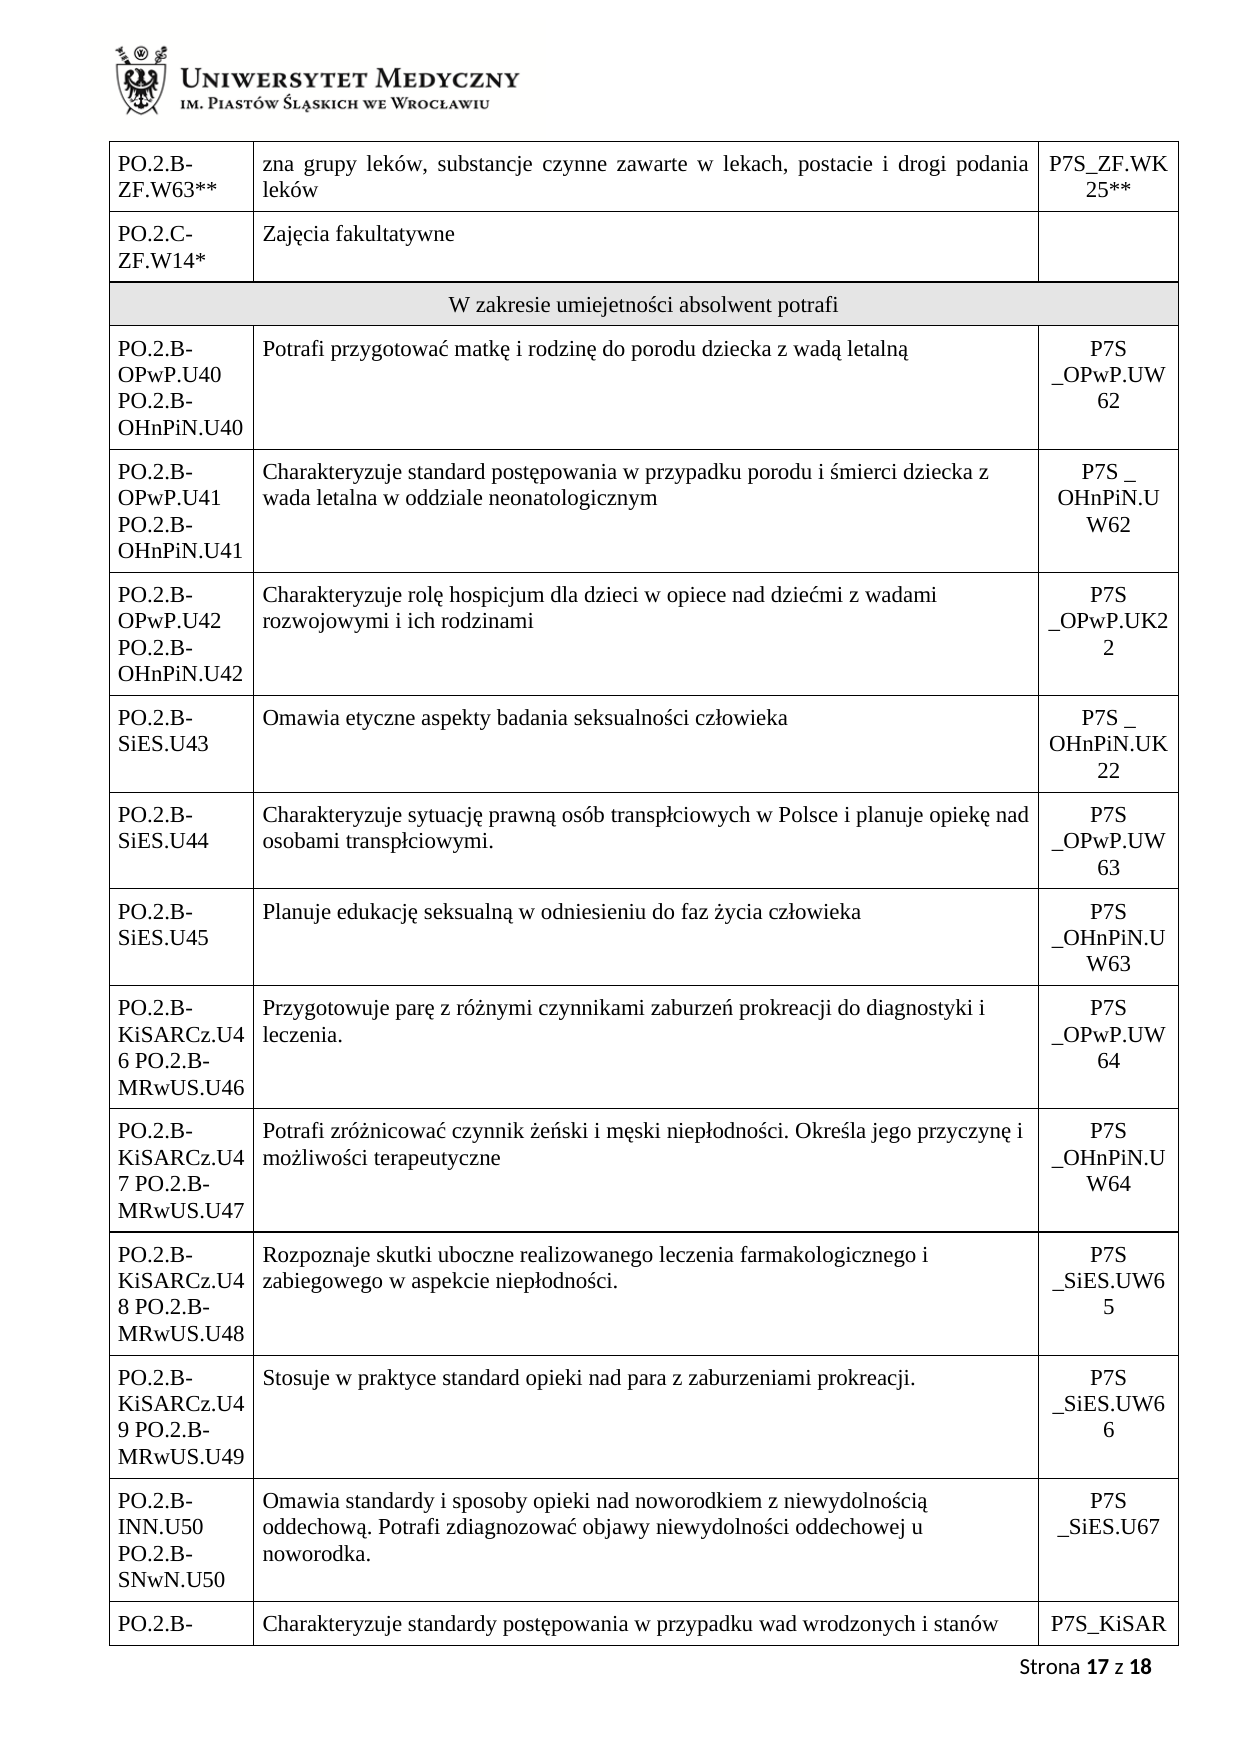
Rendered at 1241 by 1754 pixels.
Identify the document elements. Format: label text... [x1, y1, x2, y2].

table_cell PO.2.B-OPwP.U42 PO.2.B- OHnPiN.U42 [110, 573, 253, 695]
table_cell P7S_ZF.WK25** [1039, 142, 1178, 211]
table_cell Charakteryzuje standard postępowania w przypadku porodu i śmierci dziecka z wada letalna w oddziale neonatologicznym [254, 450, 1038, 572]
table_cell PO.2.B-SiES.U44 [110, 793, 253, 888]
table_cell P7S_KiSARCz.UW68 [1039, 1602, 1178, 1645]
table_cell P7S _OHnPiN.UW64 [1039, 1109, 1178, 1231]
table_cell Zajęcia fakultatywne [254, 212, 1038, 281]
table_cell P7S _OPwP.UW63 [1039, 793, 1178, 888]
table_cell Rozpoznaje skutki uboczne realizowanego leczenia farmakologicznego i zabiegowego w aspekcie niepłodności. [254, 1233, 1038, 1354]
table_cell PO.2.B- KiSARCz.U46 PO.2.B- MRwUS.U46 [110, 986, 253, 1108]
table_cell P7S _SiES.U67 [1039, 1479, 1178, 1601]
table_cell PO.2.C-ZF.W14* [110, 212, 253, 281]
table_cell PO.2.B-INN.U50 PO.2.B-SNwN.U50 [110, 1479, 253, 1601]
table_cell Potrafi zróżnicować czynnik żeński i męski niepłodności. Określa jego przyczynę i możliwości terapeutyczne [254, 1109, 1038, 1231]
table_cell PO.2.B-ZF.W63** [110, 142, 253, 211]
table_cell P7S _OPwP.UW64 [1039, 986, 1178, 1108]
table_cell Omawia etyczne aspekty badania seksualności człowieka [254, 696, 1038, 792]
table_cell PO.2.B-OPwP.U40 PO.2.B-OHnPiN.U40 [110, 326, 253, 448]
table_cell Przygotowuje parę z różnymi czynnikami zaburzeń prokreacji do diagnostyki i leczenia. [254, 986, 1038, 1108]
table_cell Potrafi przygotować matkę i rodzinę do porodu dziecka z wadą letalną [254, 326, 1038, 448]
table_cell Charakteryzuje standardy postępowania w przypadku wad wrodzonych i stanów naglących obserwowanych u noworodka wymagających pilnej interwencji [254, 1602, 1038, 1645]
table_cell W zakresie umiejetności absolwent potrafi [110, 283, 1178, 325]
table_cell PO.2.B- KiSARCz.U49 PO.2.B- MRwUS.U49 [110, 1356, 253, 1478]
table_cell P7S _SiES.UW65 [1039, 1233, 1178, 1354]
table_cell PO.2.B-OPwP.U41 PO.2.B- OHnPiN.U41 [110, 450, 253, 572]
table_cell PO.2.B-INN.U51 PO.2.B-SNwN.U51 [110, 1602, 253, 1645]
table_cell PO.2.B-SiES.U43 [110, 696, 253, 792]
table_cell P7S _ OHnPiN.UW62 [1039, 450, 1178, 572]
picture [87, 18, 546, 142]
table_cell P7S _SiES.UW66 [1039, 1356, 1178, 1478]
table_cell PO.2.B-SiES.U45 [110, 889, 253, 985]
table_cell P7S _ OHnPiN.UK22 [1039, 696, 1178, 792]
table_cell Omawia standardy i sposoby opieki nad noworodkiem z niewydolnością oddechową. Potrafi zdiagnozować objawy niewydolności oddechowej u noworodka. [254, 1479, 1038, 1601]
table_cell P7S _OPwP.UW62 [1039, 326, 1178, 448]
table_cell Charakteryzuje sytuację prawną osób transpłciowych w Polsce i planuje opiekę nad osobami transpłciowymi. [254, 793, 1038, 888]
table_cell Planuje edukację seksualną w odniesieniu do faz życia człowieka [254, 889, 1038, 985]
table_cell zna grupy leków, substancje czynne zawarte w lekach, postacie i drogi podania leków [254, 142, 1038, 211]
table_cell PO.2.B- KiSARCz.U47 PO.2.B- MRwUS.U47 [110, 1109, 253, 1231]
table_cell Stosuje w praktyce standard opieki nad para z zaburzeniami prokreacji. [254, 1356, 1038, 1478]
table_cell P7S _OHnPiN.UW63 [1039, 889, 1178, 985]
table_cell Charakteryzuje rolę hospicjum dla dzieci w opiece nad dziećmi z wadami rozwojowymi i ich rodzinami [254, 573, 1038, 695]
table_cell [1039, 212, 1178, 281]
table_cell PO.2.B- KiSARCz.U48 PO.2.B- MRwUS.U48 [110, 1233, 253, 1354]
table_cell P7S _OPwP.UK22 [1039, 573, 1178, 695]
